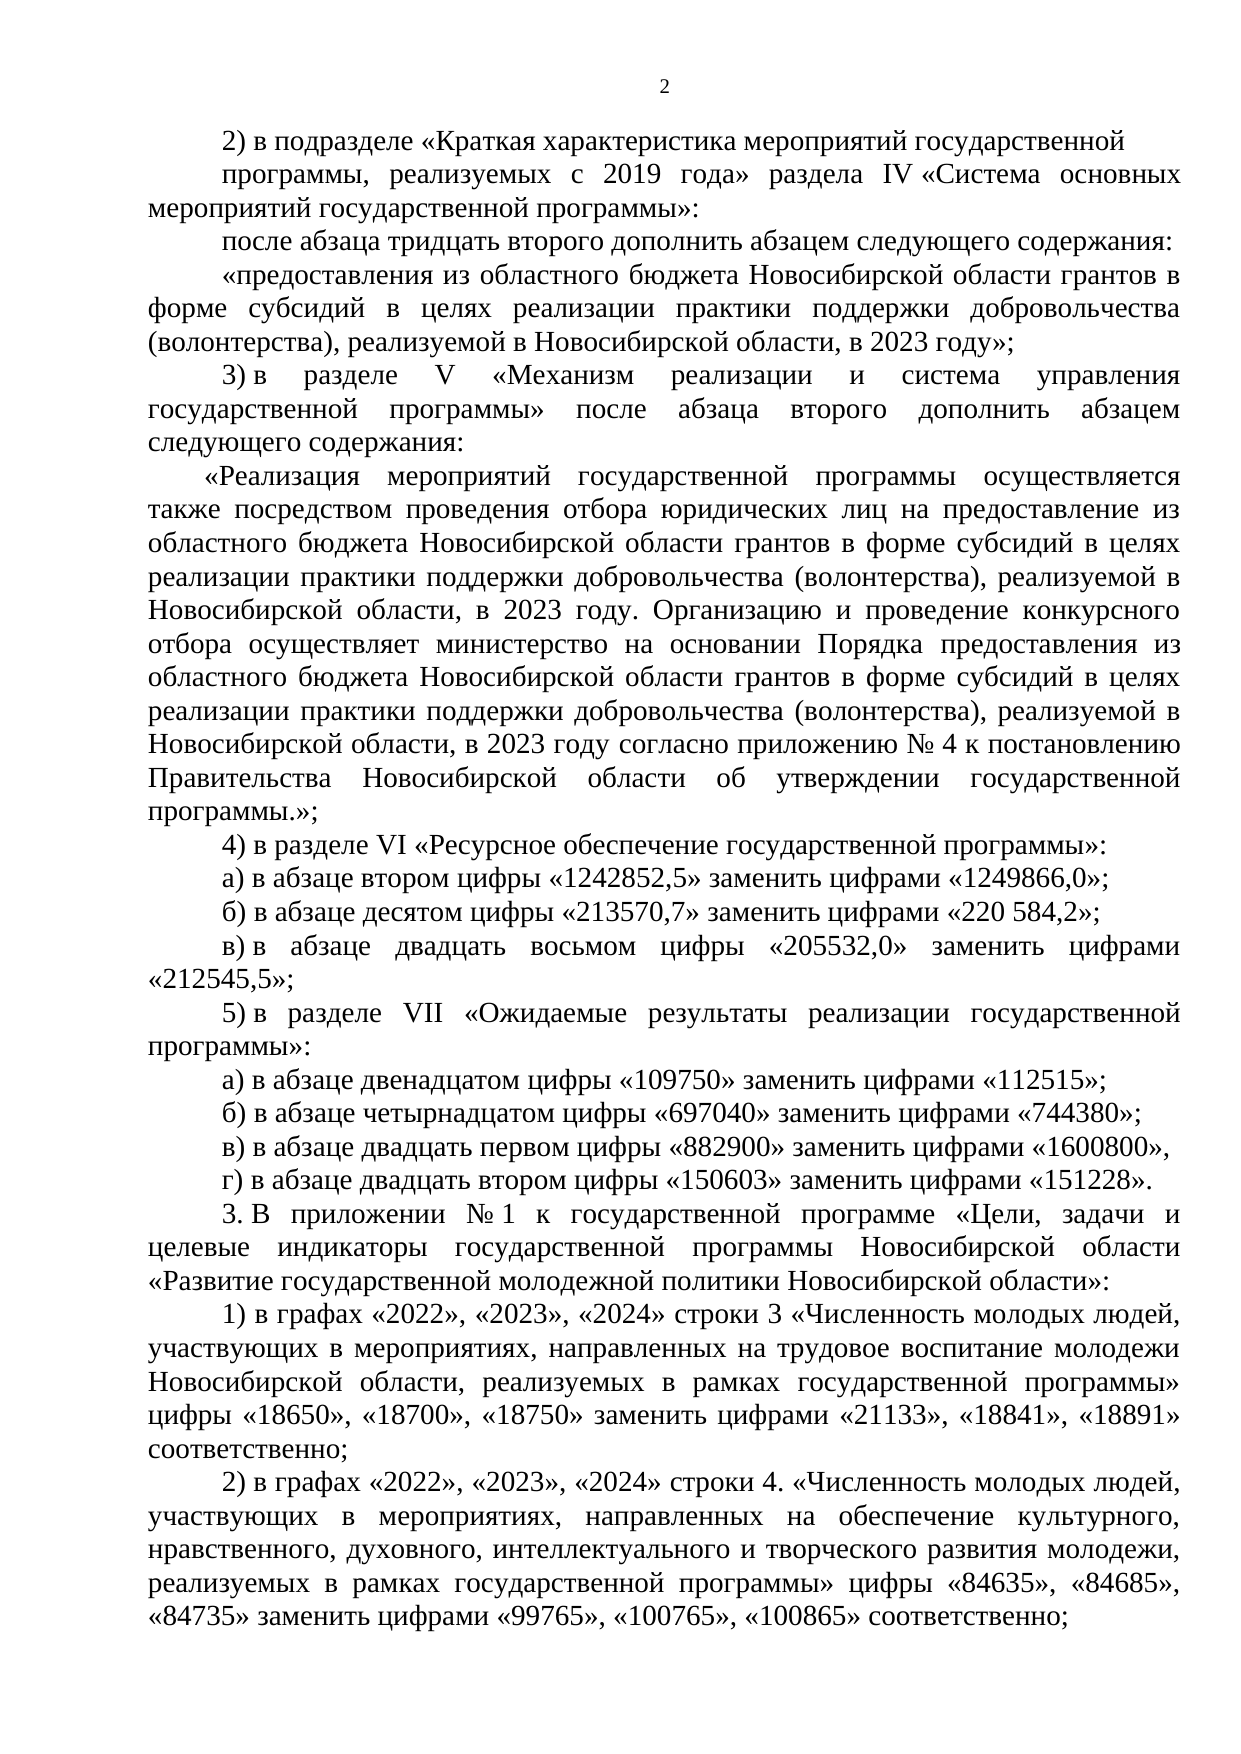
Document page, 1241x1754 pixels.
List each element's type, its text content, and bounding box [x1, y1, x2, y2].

text 3) в разделе V «Механизм реализации и система управления государственной программы» после абзаца второго дополнить абзацем следующего содержания: [148, 357, 1181, 458]
text «предоставления из областного бюджета Новосибирской области грантов в форме субсидий в целях реализации практики поддержки добровольчества (волонтерства), реализуемой в Новосибирской области, в 2023 году»; [148, 257, 1181, 357]
text б) в абзаце четырнадцатом цифры «697040» заменить цифрами «744380»; [148, 1095, 1181, 1129]
text 5) в разделе VII «Ожидаемые результаты реализации государственной программы»: [148, 995, 1181, 1062]
text 4) в разделе VI «Ресурсное обеспечение государственной программы»: [148, 827, 1181, 861]
text 3. В приложении № 1 к государственной программе «Цели, задачи и целевые индикаторы государственной программы Новосибирской области «Развитие государственной молодежной политики Новосибирской области»: [148, 1196, 1181, 1297]
text а) в абзаце двенадцатом цифры «109750» заменить цифрами «112515»; [148, 1062, 1181, 1095]
text в) в абзаце двадцать восьмом цифры «205532,0» заменить цифрами «212545,5»; [148, 928, 1181, 995]
text 2) в графах «2022», «2023», «2024» строки 4. «Численность молодых людей, участвующих в мероприятиях, направленных на обеспечение культурного, нравственного, духовного, интеллектуального и творческого развития молодежи, реализуемых в рамках государственной программы» цифры «84635», «84685», «84735» заменить цифрами «99765», «100765», «100865» соответственно; [148, 1464, 1181, 1632]
text б) в абзаце десятом цифры «213570,7» заменить цифрами «220 584,2»; [148, 894, 1181, 928]
text 1) в графах «2022», «2023», «2024» строки 3 «Численность молодых людей, участвующих в мероприятиях, направленных на трудовое воспитание молодежи Новосибирской области, реализуемых в рамках государственной программы» цифры «18650», «18700», «18750» заменить цифрами «21133», «18841», «18891» соответственно; [148, 1297, 1181, 1464]
text программы, реализуемых с 2019 года» раздела IV «Система основных мероприятий государственной программы»: [148, 156, 1181, 223]
text «Реализация мероприятий государственной программы осуществляется также посредством проведения отбора юридических лиц на предоставление из областного бюджета Новосибирской области грантов в форме субсидий в целях реализации практики поддержки добровольчества (волонтерства), реализуемой в Новосибирской области, в 2023 году. Организацию и проведение конкурсного отбора осуществляет министерство на основании Порядка предоставления из областного бюджета Новосибирской области грантов в форме субсидий в целях реализации практики поддержки добровольчества (волонтерства), реализуемой в Новосибирской области, в 2023 году согласно приложению № 4 к постановлению Правительства Новосибирской области об утверждении государственной программы.»; [148, 458, 1181, 827]
text в) в абзаце двадцать первом цифры «882900» заменить цифрами «1600800», [148, 1129, 1181, 1162]
text а) в абзаце втором цифры «1242852,5» заменить цифрами «1249866,0»; [148, 861, 1181, 894]
text 2) в подразделе «Краткая характеристика мероприятий государственной [148, 123, 1181, 156]
text после абзаца тридцать второго дополнить абзацем следующего содержания: [148, 223, 1181, 257]
text г) в абзаце двадцать втором цифры «150603» заменить цифрами «151228». [148, 1162, 1181, 1196]
